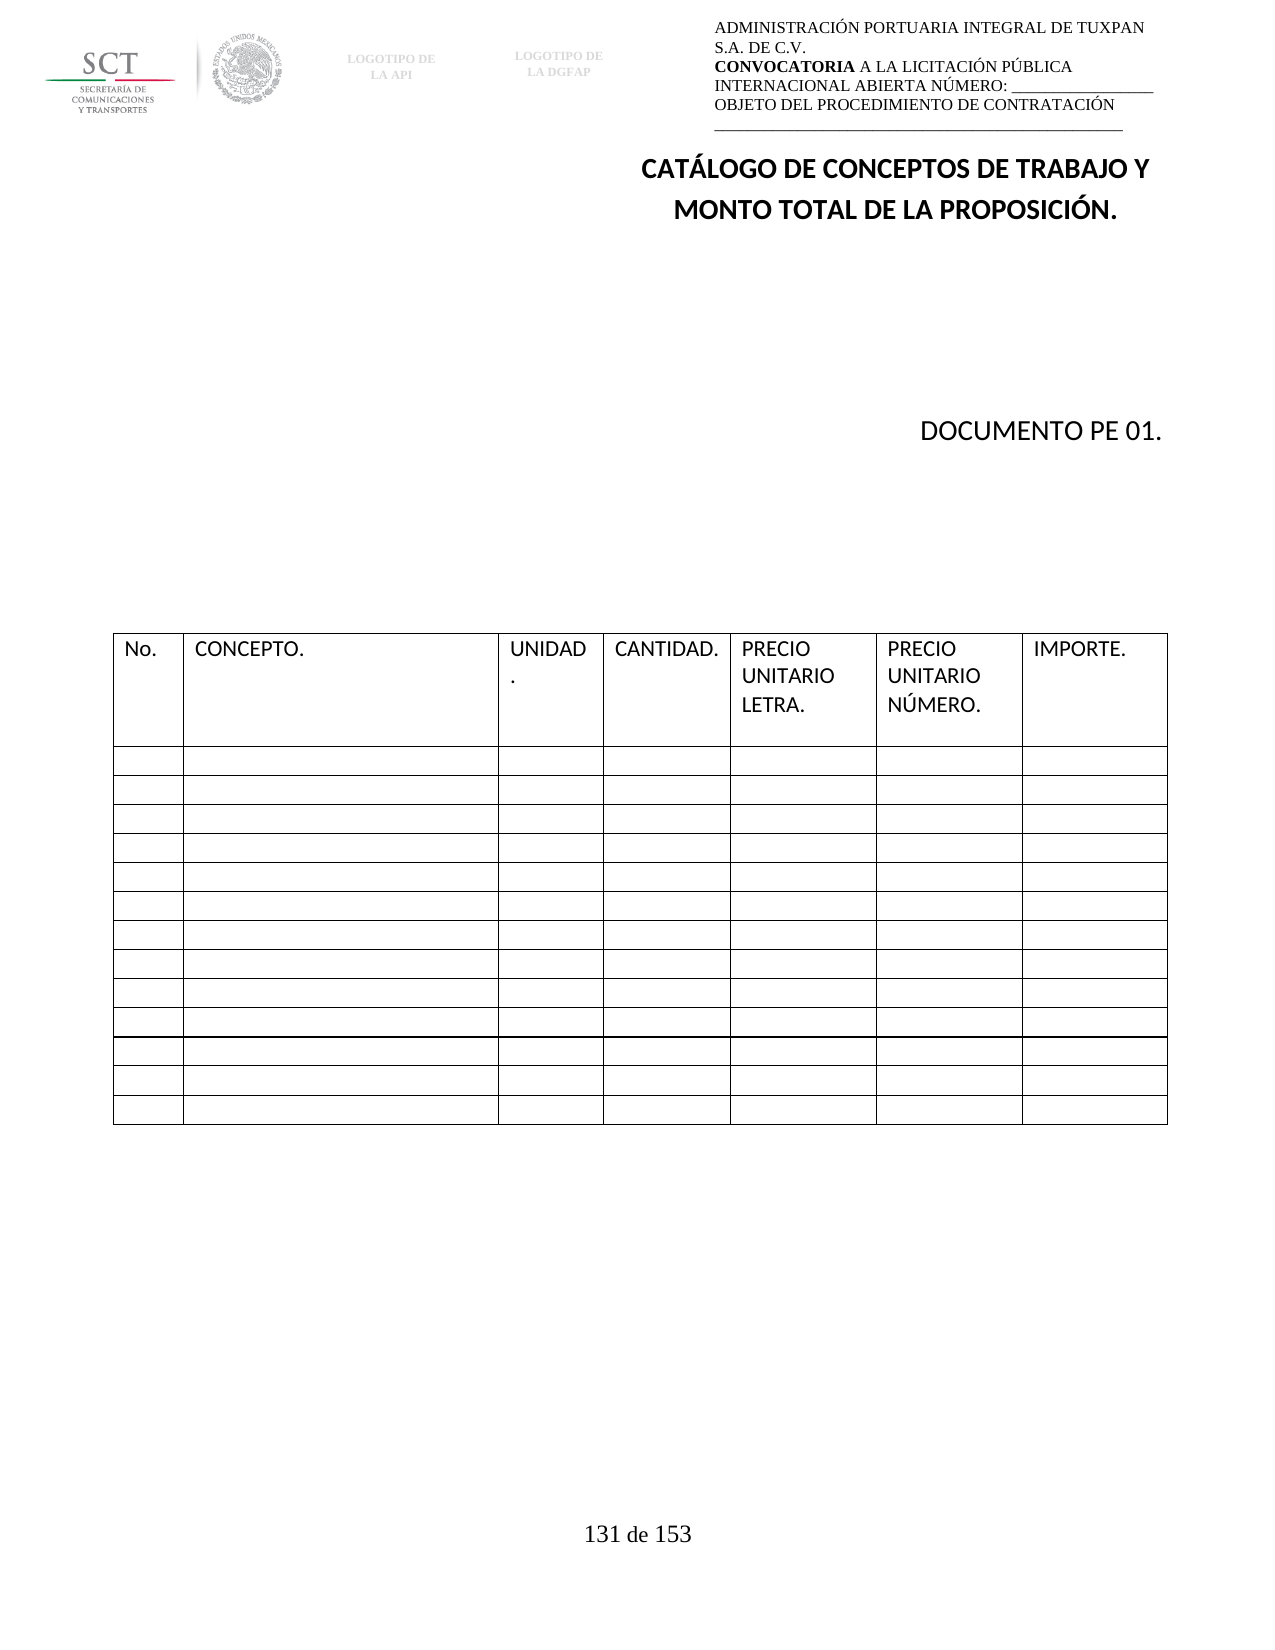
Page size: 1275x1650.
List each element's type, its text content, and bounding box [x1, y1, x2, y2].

table_cell [877, 892, 1022, 920]
table_cell [604, 1066, 730, 1094]
table_cell [499, 1008, 603, 1036]
table_cell [731, 1066, 876, 1094]
table_cell [1023, 1008, 1167, 1036]
table_cell [184, 863, 498, 891]
table_cell [114, 863, 183, 891]
table_cell [877, 1038, 1022, 1065]
table_cell [1023, 979, 1167, 1007]
table_cell [1023, 892, 1167, 920]
table_cell [731, 921, 876, 949]
table_cell [1023, 1038, 1167, 1065]
table_cell [877, 863, 1022, 891]
table_cell [114, 1096, 183, 1123]
table_cell [184, 1038, 498, 1065]
table_cell [499, 979, 603, 1007]
table_cell [1023, 805, 1167, 833]
picture [32, 21, 289, 117]
table_cell [731, 1096, 876, 1123]
table_header CANTIDAD. [604, 634, 730, 746]
table_cell [604, 1008, 730, 1036]
table_cell [499, 1066, 603, 1094]
table_cell [184, 950, 498, 978]
table_cell [731, 776, 876, 804]
table_cell [499, 834, 603, 862]
table_cell [731, 979, 876, 1007]
table_cell [114, 747, 183, 775]
table_cell [1023, 776, 1167, 804]
table_cell [877, 834, 1022, 862]
table_cell [604, 979, 730, 1007]
table_cell [604, 1096, 730, 1123]
table_cell [604, 1038, 730, 1065]
table_cell [877, 950, 1022, 978]
table_cell [731, 1008, 876, 1036]
table_cell [499, 747, 603, 775]
table_cell [877, 747, 1022, 775]
table_cell [1023, 1096, 1167, 1123]
table_cell [731, 863, 876, 891]
table_cell [499, 892, 603, 920]
table_cell [114, 776, 183, 804]
table_header No. [114, 634, 183, 746]
text CATÁLOGO DE CONCEPTOS DE TRABAJO Y MONTO TOTAL DE LA PROPOSICIÓN. [629, 150, 1162, 227]
table_cell [499, 950, 603, 978]
table_cell [604, 863, 730, 891]
table_cell [1023, 747, 1167, 775]
table_header IMPORTE. [1023, 634, 1167, 746]
table_cell [184, 979, 498, 1007]
table_cell [877, 1008, 1022, 1036]
table_cell [731, 747, 876, 775]
table_header PRECIO UNITARIO LETRA. [731, 634, 876, 746]
table_cell [1023, 950, 1167, 978]
table_header PRECIO UNITARIO NÚMERO. [877, 634, 1022, 746]
table_cell [604, 834, 730, 862]
table_cell [114, 892, 183, 920]
table_cell [499, 921, 603, 949]
table_cell [1023, 863, 1167, 891]
table_cell [731, 1038, 876, 1065]
table_cell [184, 892, 498, 920]
table_cell [604, 747, 730, 775]
table_cell [184, 1008, 498, 1036]
table_cell [114, 805, 183, 833]
table_cell [731, 950, 876, 978]
table_header CONCEPTO. [184, 634, 498, 746]
table_cell [184, 1096, 498, 1123]
table_cell [604, 950, 730, 978]
table_cell [877, 1096, 1022, 1123]
table_cell [184, 776, 498, 804]
table_cell [1023, 921, 1167, 949]
table_cell [731, 805, 876, 833]
table_cell [114, 1008, 183, 1036]
table_cell [499, 776, 603, 804]
table_cell [499, 805, 603, 833]
table_cell [114, 834, 183, 862]
table_cell [731, 834, 876, 862]
table_cell [114, 950, 183, 978]
table_cell [877, 921, 1022, 949]
table_cell [114, 1038, 183, 1065]
table_cell [877, 1066, 1022, 1094]
table_cell [604, 921, 730, 949]
table_cell [184, 1066, 498, 1094]
table_cell [1023, 834, 1167, 862]
table_cell [499, 1096, 603, 1123]
table_cell [114, 921, 183, 949]
table_cell [604, 776, 730, 804]
table_cell [114, 979, 183, 1007]
table_cell [877, 805, 1022, 833]
table_cell [1023, 1066, 1167, 1094]
table_cell [877, 979, 1022, 1007]
table_header UNIDAD. [499, 634, 603, 746]
table_cell [499, 1038, 603, 1065]
text DOCUMENTO PE 01. [112, 412, 1162, 447]
table_cell [731, 892, 876, 920]
table_cell [114, 1066, 183, 1094]
table_cell [184, 805, 498, 833]
table_cell [184, 747, 498, 775]
table_cell [184, 834, 498, 862]
table_cell [604, 892, 730, 920]
table_cell [877, 776, 1022, 804]
table_cell [499, 863, 603, 891]
table_cell [184, 921, 498, 949]
table_cell [604, 805, 730, 833]
